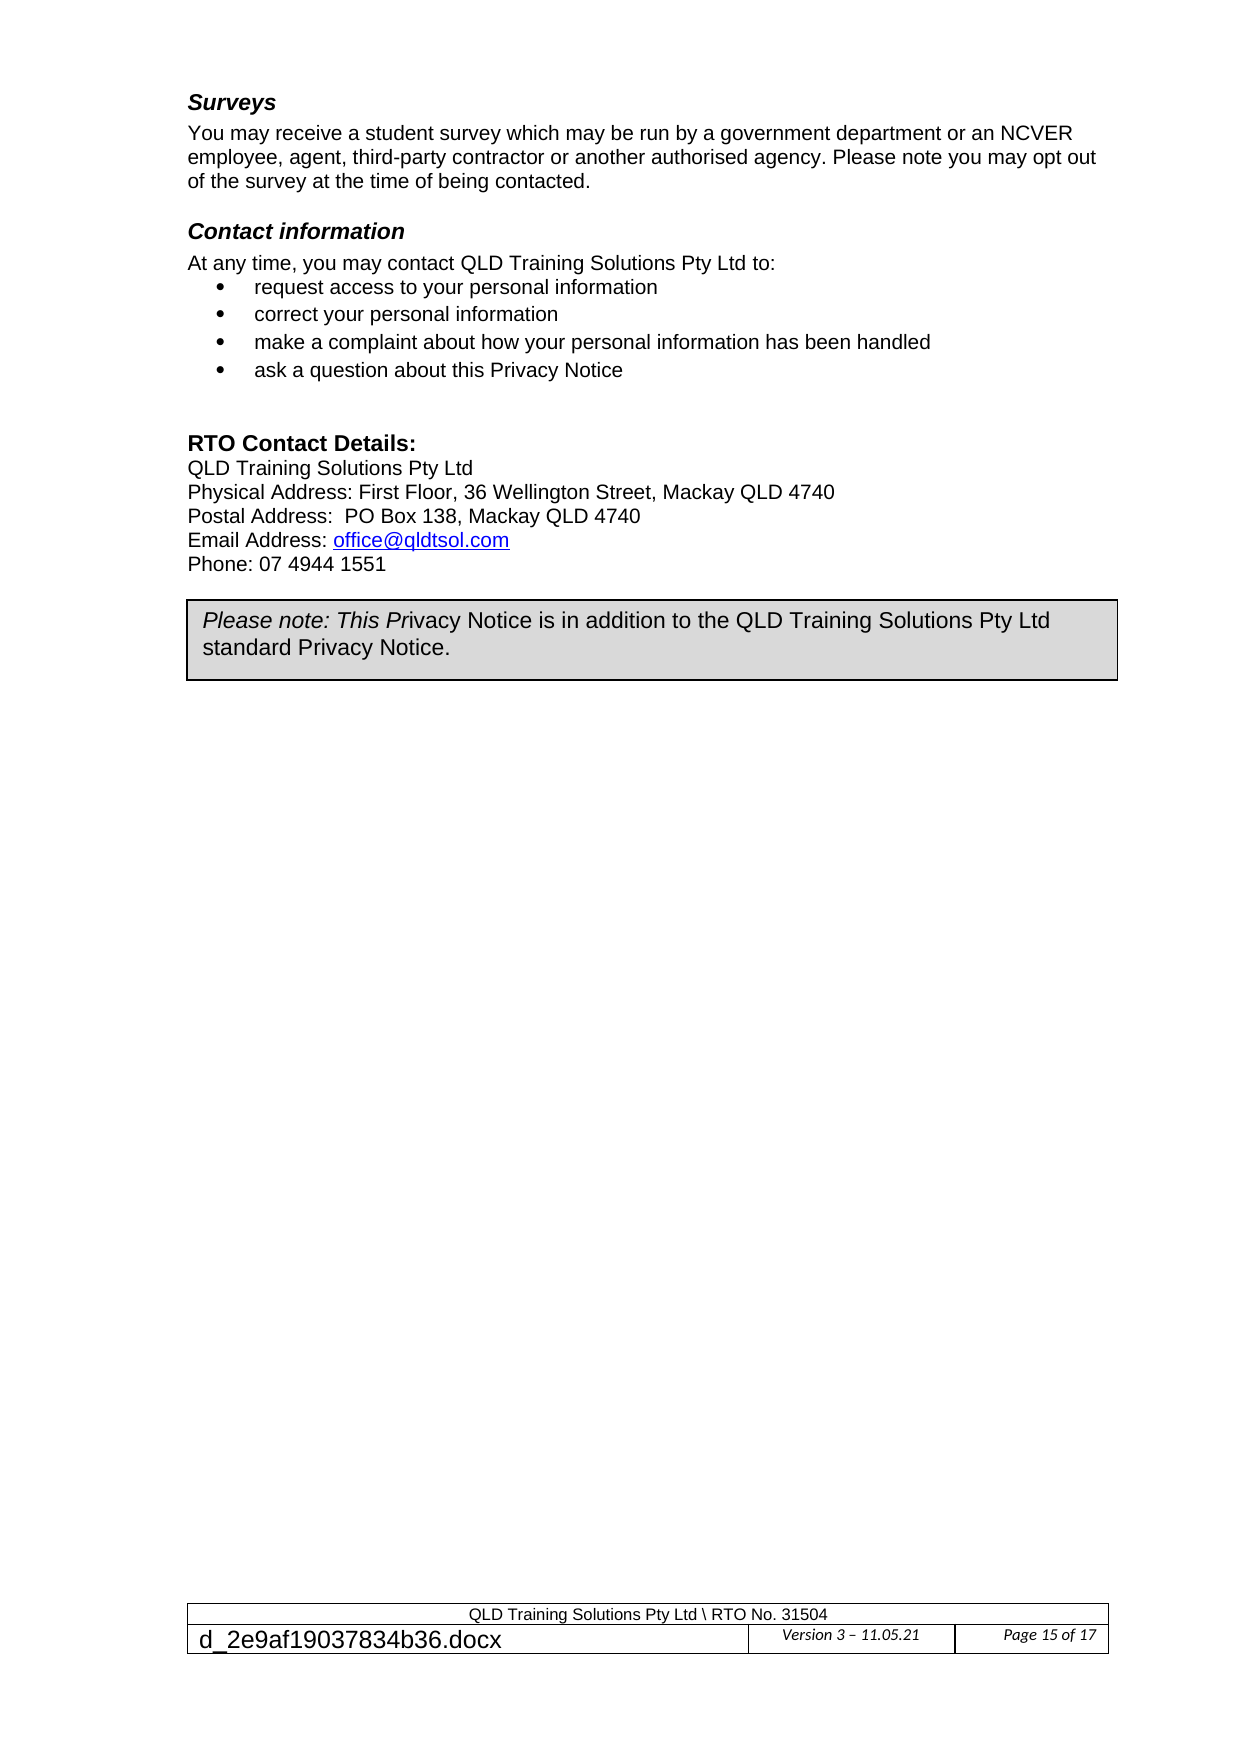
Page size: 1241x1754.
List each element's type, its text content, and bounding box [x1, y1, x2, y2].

text Phone: 07 4944 1551 [187, 552, 1109, 576]
text Physical Address: First Floor, 36 Wellington Street, Mackay QLD 4740 [187, 480, 1109, 504]
list request access to your personal information [217, 275, 1109, 299]
text QLD Training Solutions Pty Ltd [187, 456, 1109, 480]
subtitle Contact information [187, 218, 1109, 244]
list make a complaint about how your personal information has been handled [217, 330, 1109, 354]
text RTO Contact Details: [187, 430, 1109, 456]
text You may receive a student survey which may be run by a government department or an NCVER employee, agent, third-party contractor or another authorised agency. Please note you may opt out of the survey at the time of being contacted. [187, 121, 1109, 193]
text Postal Address: PO Box 138, Mackay QLD 4740 [187, 504, 1109, 528]
text At any time, you may contact QLD Training Solutions Pty Ltd to: [187, 251, 1109, 275]
list correct your personal information [217, 302, 1109, 326]
text Email Address: office@qldtsol.com [187, 528, 1109, 552]
list ask a question about this Privacy Notice [217, 357, 1109, 382]
subtitle Surveys [187, 89, 1109, 115]
